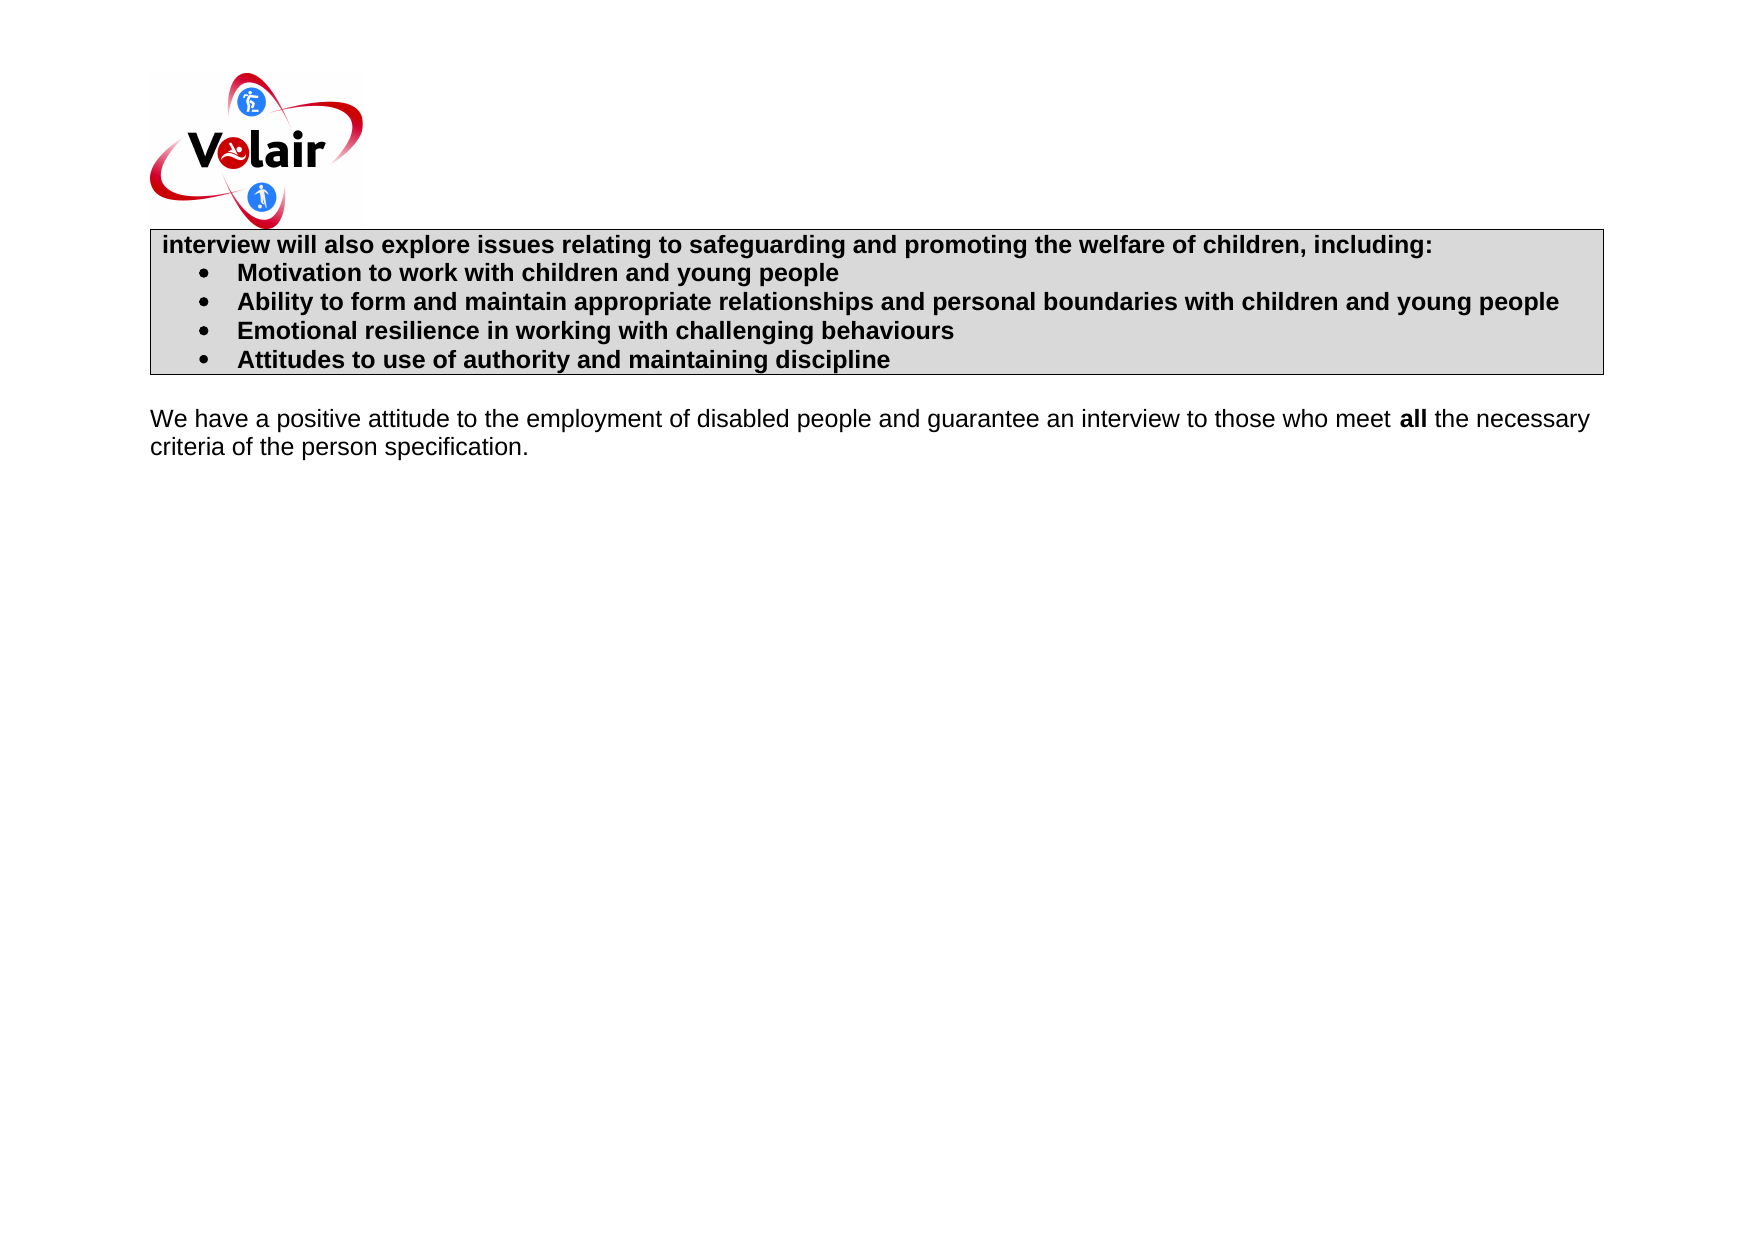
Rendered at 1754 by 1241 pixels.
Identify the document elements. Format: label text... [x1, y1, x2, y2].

picture [150, 73, 363, 229]
text We have a positive attitude to the employment of disabled people and guarantee an interview to those who meet all the necessary criteria of the person specification. [150, 403, 1604, 461]
